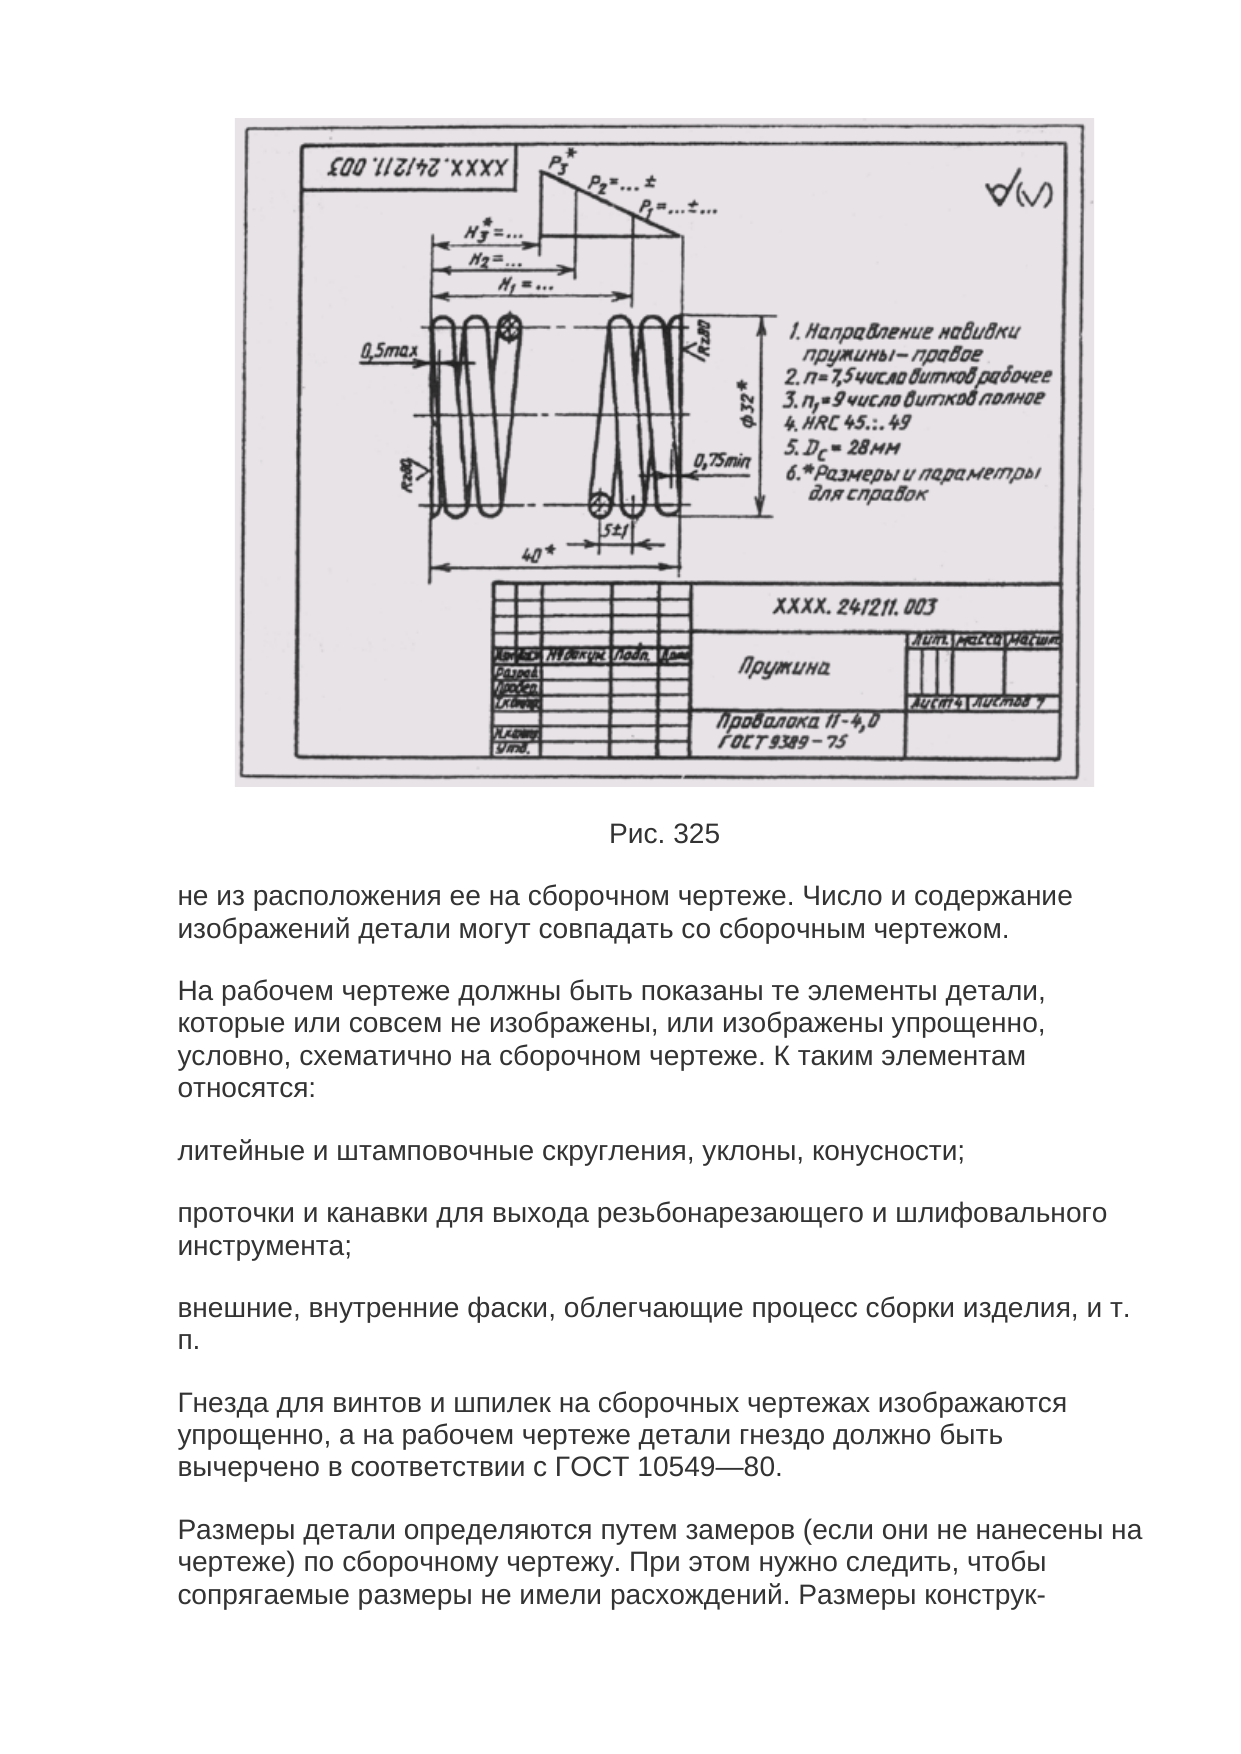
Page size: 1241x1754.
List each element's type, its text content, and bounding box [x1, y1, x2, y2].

text Размеры детали определяются путем замеров (если они не нанесены на чертеже) по сборочному чертежу. При этом нужно следить, чтобы сопрягаемые размеры не имели расхождений. Размеры конструк- [177, 1513, 1152, 1610]
text литейные и штамповочные скругления, уклоны, конусности; [177, 1134, 1152, 1166]
picture [234, 118, 1095, 787]
text внешние, внутренние фаски, облегчающие процесс сборки изделия, и т. п. [177, 1291, 1152, 1356]
text не из расположения ее на сборочном чертеже. Число и содержание изображений детали могут совпадать со сборочным чертежом. [177, 879, 1152, 944]
text Гнезда для винтов и шпилек на сборочных чертежах изображаются упрощенно, а на рабочем чертеже детали гнездо должно быть вычерчено в соответствии с ГОСТ 10549—80. [177, 1386, 1152, 1483]
text На рабочем чертеже должны быть показаны те элементы детали, которые или совсем не изображены, или изображены упрощенно, условно, схематично на сборочном чертеже. К таким элементам относятся: [177, 974, 1152, 1104]
text Рис. 325 [177, 817, 1152, 849]
text проточки и канавки для выхода резьбонарезающего и шлифовального инструмента; [177, 1196, 1152, 1261]
